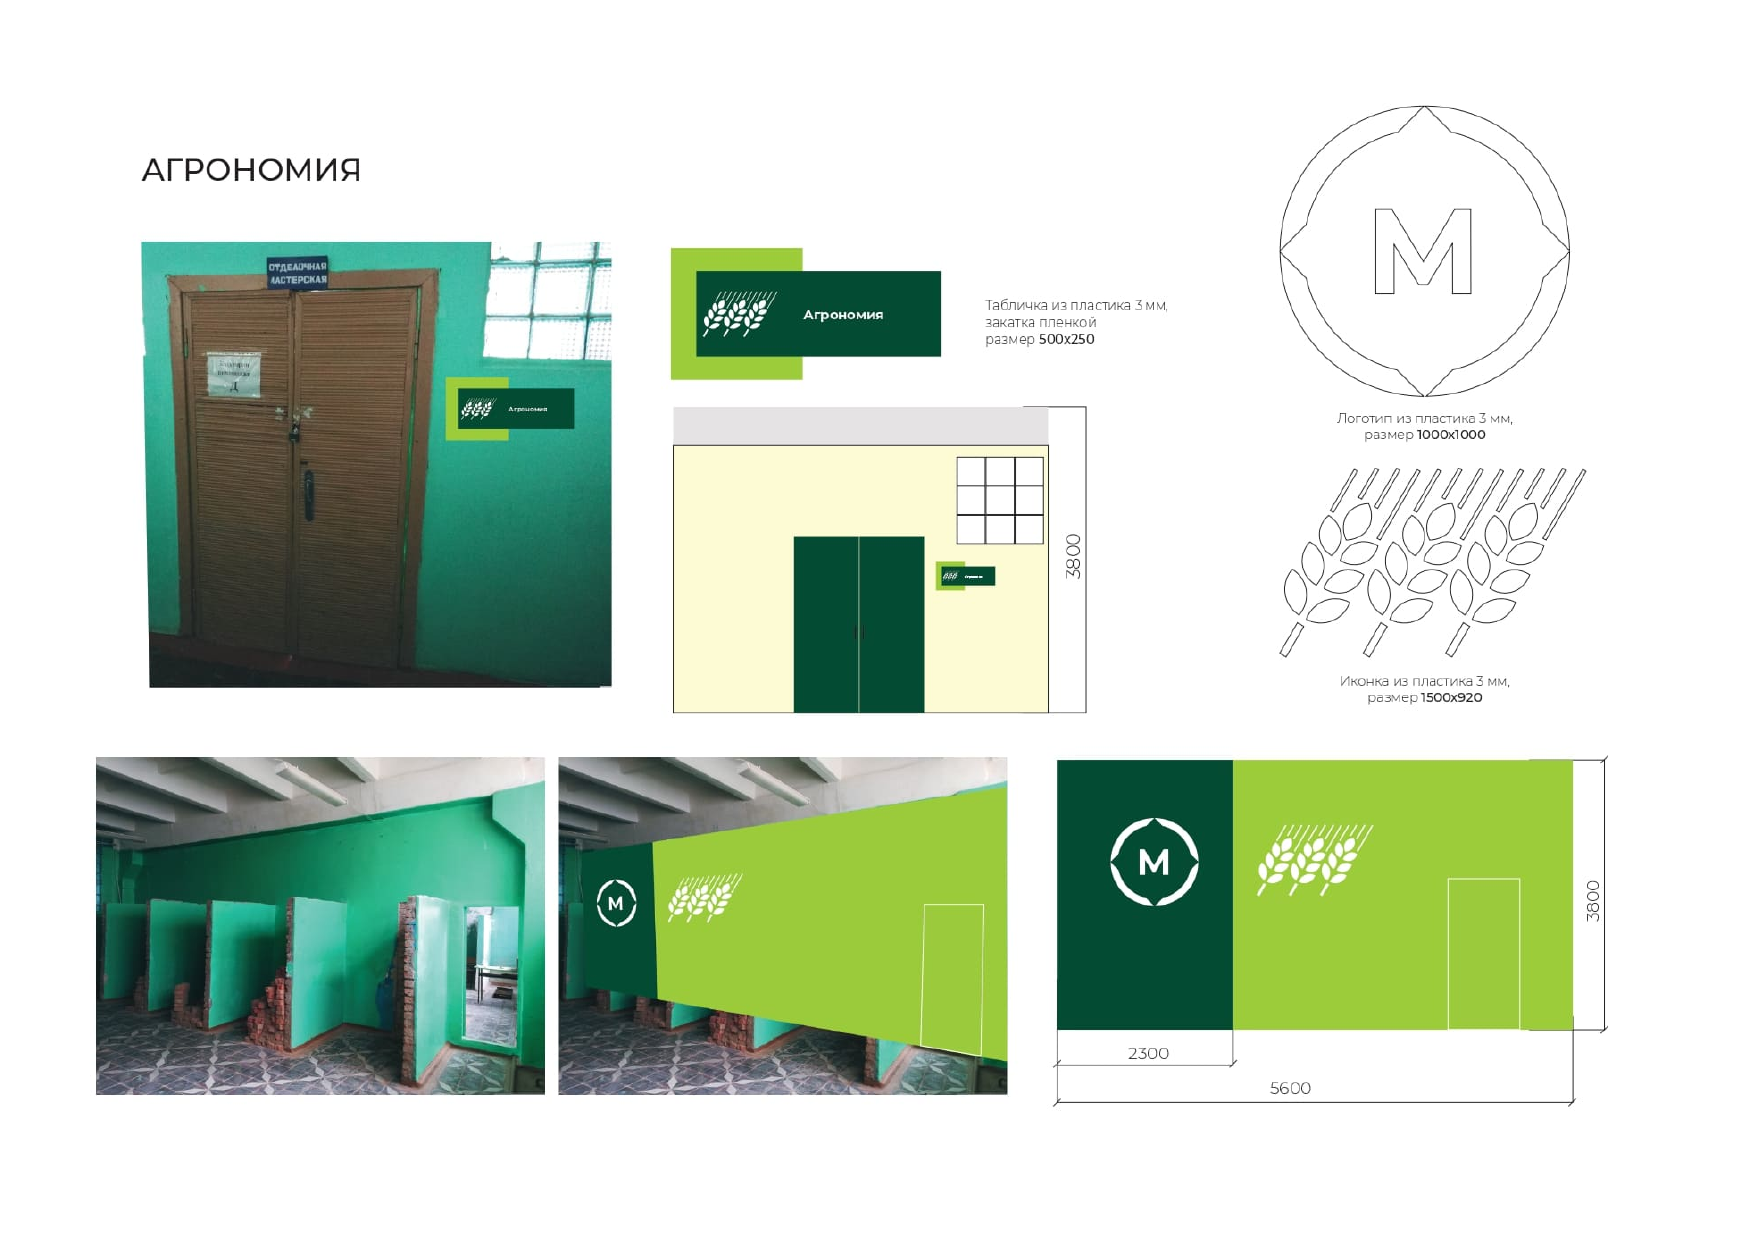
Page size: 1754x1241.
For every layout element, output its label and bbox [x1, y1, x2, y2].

picture [75, 75, 1641, 1166]
